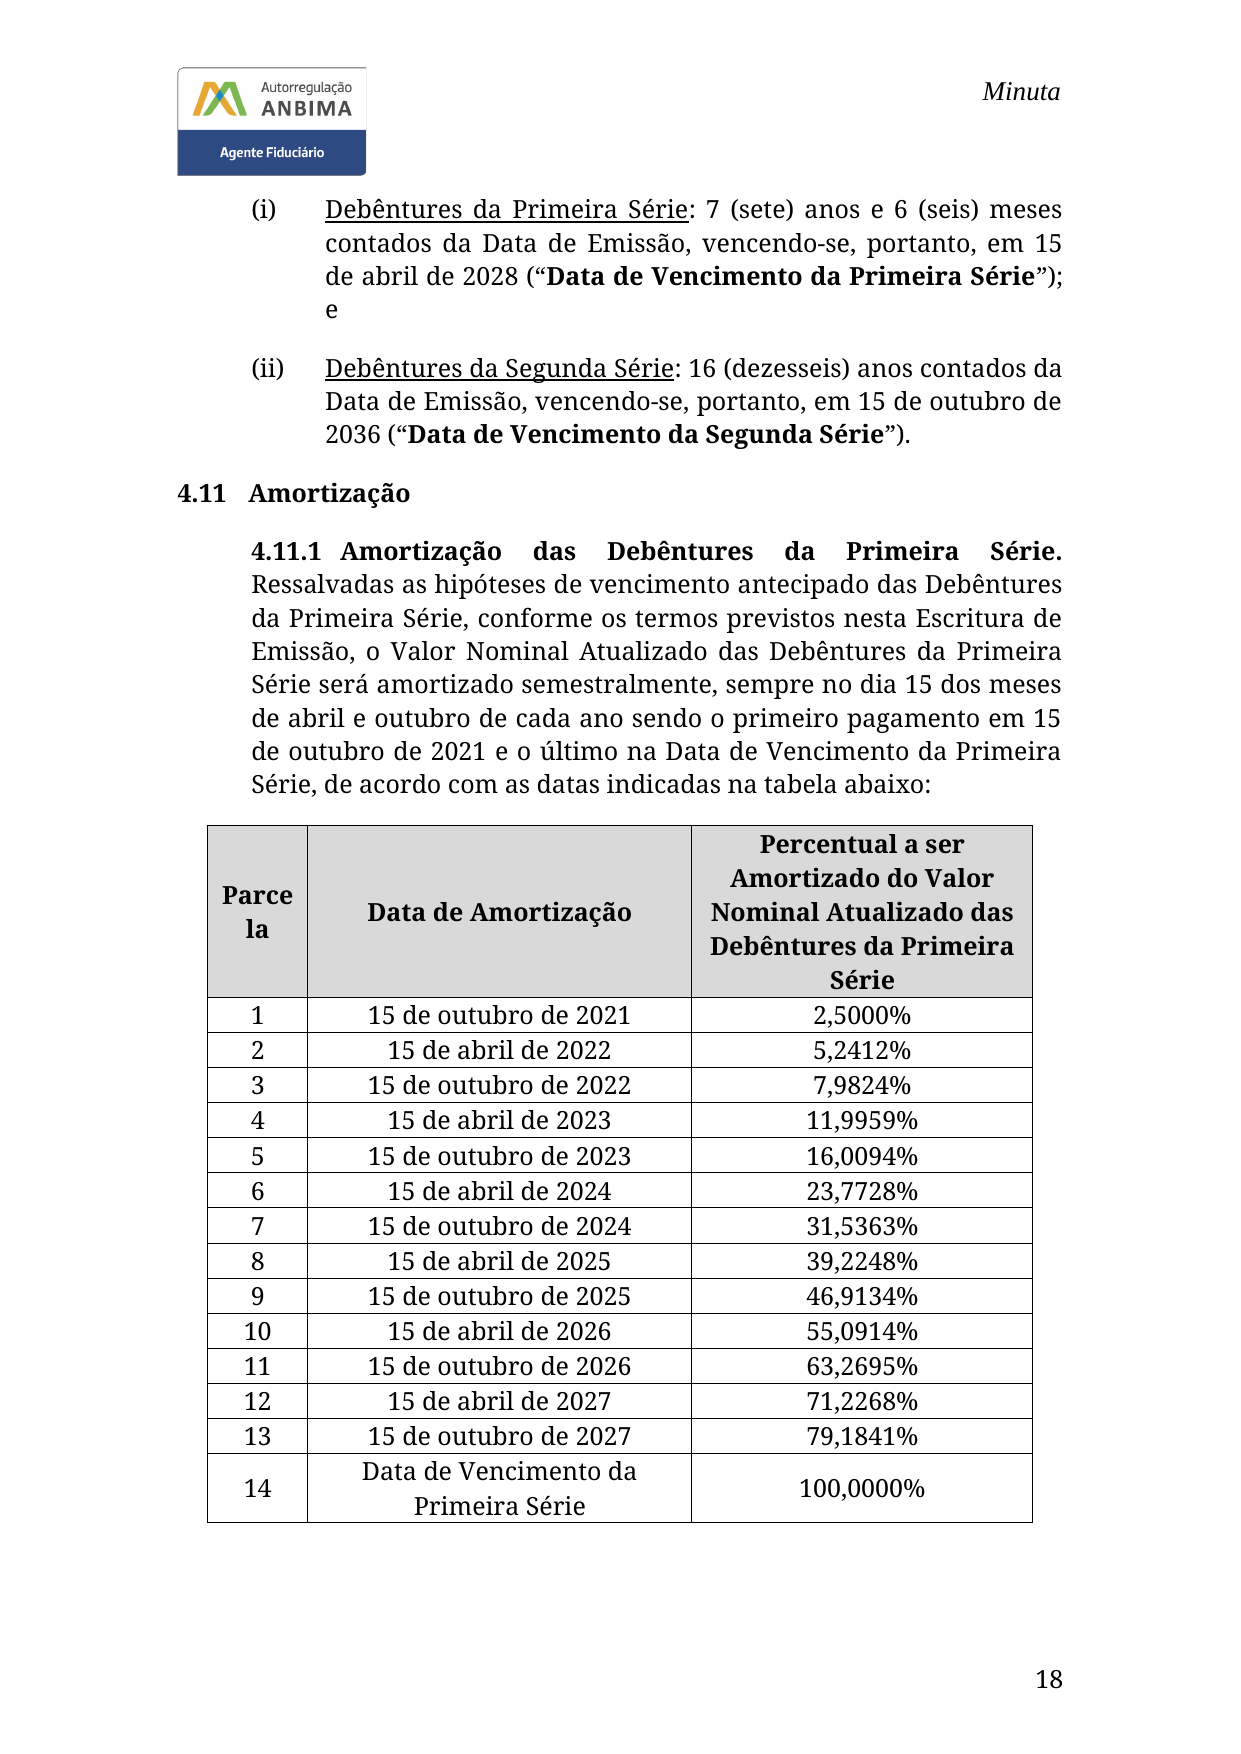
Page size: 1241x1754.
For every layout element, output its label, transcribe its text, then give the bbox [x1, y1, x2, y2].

text Debêntures da Primeira Série: 7 (sete) anos e 6 (seis) meses contados da Data de Emissão, vencendo-se, portanto, em 15 de abril de 2028 (“Data de Vencimento da Primeira Série”); e [251, 192, 1063, 325]
table_cell 10 [208, 1314, 307, 1348]
table_cell 39,2248% [692, 1244, 1032, 1277]
table_cell 15 de abril de 2025 [308, 1244, 691, 1277]
table_cell 23,7728% [692, 1173, 1032, 1207]
table_header Data de Amortização [308, 826, 691, 997]
table_cell 79,1841% [692, 1419, 1032, 1453]
table_cell 71,2268% [692, 1384, 1032, 1418]
text Amortização das Debêntures da Primeira Série. Ressalvadas as hipóteses de vencimento antecipado das Debêntures da Primeira Série, conforme os termos previstos nesta Escritura de Emissão, o Valor Nominal Atualizado das Debêntures da Primeira Série será amortizado semestralmente, sempre no dia 15 dos meses de abril e outubro de cada ano sendo o primeiro pagamento em 15 de outubro de 2021 e o último na Data de Vencimento da Primeira Série, de acordo com as datas indicadas na tabela abaixo: [251, 534, 1063, 800]
table_cell 2,5000% [692, 998, 1032, 1032]
table_header Percentual a ser Amortizado do Valor Nominal Atualizado das Debêntures da Primeira Série [692, 826, 1032, 997]
table_cell 4 [208, 1103, 307, 1137]
table_cell 13 [208, 1419, 307, 1453]
table_cell 7,9824% [692, 1068, 1032, 1102]
table_cell 11,9959% [692, 1103, 1032, 1137]
table_cell 15 de outubro de 2023 [308, 1138, 691, 1172]
table_cell 6 [208, 1173, 307, 1207]
table_cell 16,0094% [692, 1138, 1032, 1172]
picture [177, 67, 367, 176]
table_cell 15 de abril de 2024 [308, 1173, 691, 1207]
text Amortização [177, 475, 1063, 509]
table_cell 8 [208, 1244, 307, 1277]
table_cell 5 [208, 1138, 307, 1172]
table_cell 5,2412% [692, 1033, 1032, 1067]
table_cell 55,0914% [692, 1314, 1032, 1348]
table_cell 1 [208, 998, 307, 1032]
table_cell 31,5363% [692, 1208, 1032, 1242]
table_cell 15 de outubro de 2025 [308, 1279, 691, 1313]
table_cell 7 [208, 1208, 307, 1242]
table_cell 9 [208, 1279, 307, 1313]
table_cell 15 de outubro de 2024 [308, 1208, 691, 1242]
table_cell 63,2695% [692, 1349, 1032, 1383]
table_cell 14 [208, 1454, 307, 1522]
table_cell Data de Vencimento da Primeira Série [308, 1454, 691, 1522]
table_cell 15 de abril de 2027 [308, 1384, 691, 1418]
table_cell 15 de abril de 2022 [308, 1033, 691, 1067]
table_cell 100,0000% [692, 1454, 1032, 1522]
table_cell 15 de outubro de 2022 [308, 1068, 691, 1102]
table_cell 15 de abril de 2023 [308, 1103, 691, 1137]
table_cell 3 [208, 1068, 307, 1102]
table_header Parcela [208, 826, 307, 997]
table_cell 15 de outubro de 2026 [308, 1349, 691, 1383]
table_cell 15 de outubro de 2021 [308, 998, 691, 1032]
table_cell 15 de outubro de 2027 [308, 1419, 691, 1453]
table_cell 11 [208, 1349, 307, 1383]
table_cell 12 [208, 1384, 307, 1418]
text Debêntures da Segunda Série: 16 (dezesseis) anos contados da Data de Emissão, vencendo-se, portanto, em 15 de outubro de 2036 (“Data de Vencimento da Segunda Série”). [251, 350, 1063, 450]
table_cell 15 de abril de 2026 [308, 1314, 691, 1348]
table_cell 2 [208, 1033, 307, 1067]
table_cell 46,9134% [692, 1279, 1032, 1313]
